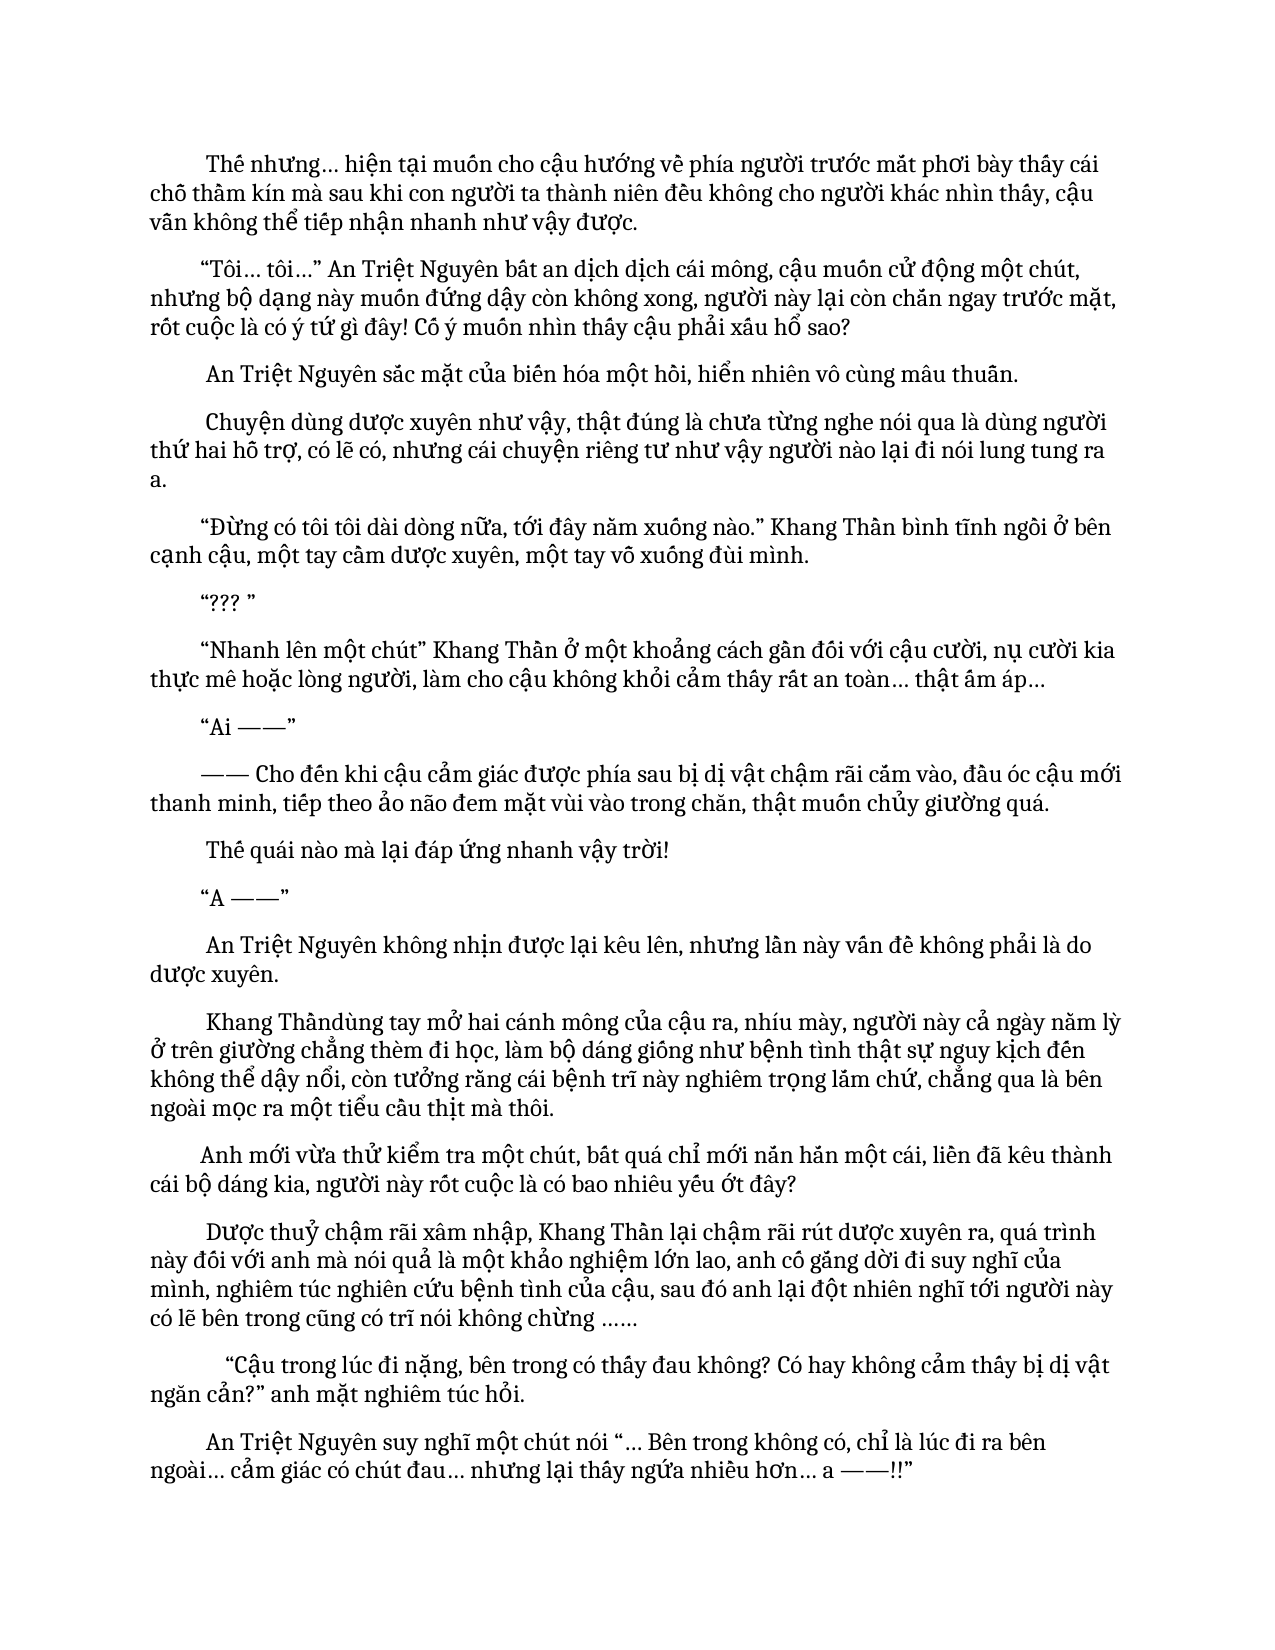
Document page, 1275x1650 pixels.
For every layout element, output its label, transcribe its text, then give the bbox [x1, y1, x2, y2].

text An Triệt Nguyên suy nghĩ một chút nói “… Bên trong không có, chỉ là lúc đi ra bên ngoài… cảm giác có chút đau… nhưng lại thấy ngứa nhiều hơn… a ——!!” [150, 1427, 1125, 1485]
text “A ——” [150, 884, 1125, 912]
text “Cậu trong lúc đi nặng, bên trong có thấy đau không? Có hay không cảm thấy bị dị vật ngăn cản?” anh mặt nghiêm túc hỏi. [150, 1351, 1125, 1409]
text “??? ” [150, 589, 1125, 617]
text “Tôi… tôi…” An Triệt Nguyên bất an dịch dịch cái mông, cậu muốn cử động một chút, nhưng bộ dạng này muốn đứng dậy còn không xong, người này lại còn chắn ngay trước mặt, rốt cuộc là có ý tứ gì đây! Cố ý muốn nhìn thấy cậu phải xấu hổ sao? [150, 255, 1125, 341]
text An Triệt Nguyên không nhịn được lại kêu lên, nhưng lần này vấn đề không phải là do dược xuyên. [150, 931, 1125, 989]
text Anh mới vừa thử kiểm tra một chút, bất quá chỉ mới nắn hắn một cái, liền đã kêu thành cái bộ dáng kia, người này rốt cuộc là có bao nhiêu yếu ớt đây? [150, 1141, 1125, 1199]
text —— Cho đến khi cậu cảm giác được phía sau bị dị vật chậm rãi cắm vào, đầu óc cậu mới thanh minh, tiếp theo ảo não đem mặt vùi vào trong chăn, thật muốn chủy giường quá. [150, 760, 1125, 817]
text Thế nhưng… hiện tại muốn cho cậu hướng về phía người trước mắt phơi bày thấy cái chỗ thầm kín mà sau khi con người ta thành niên đều không cho người khác nhìn thấy, cậu vẫn không thể tiếp nhận nhanh như vậy được. [150, 150, 1125, 236]
text “Ai ——” [150, 712, 1125, 741]
text “Đừng có tôi tôi dài dòng nữa, tới đây nằm xuống nào.” Khang Thần bình tĩnh ngồi ở bên cạnh cậu, một tay cầm dược xuyên, một tay vỗ xuống đùi mình. [150, 512, 1125, 570]
text Khang Thầndùng tay mở hai cánh mông của cậu ra, nhíu mày, người này cả ngày nằm lỳ ở trên giường chẳng thèm đi học, làm bộ dáng giống như bệnh tình thật sự nguy kịch đến không thể dậy nổi, còn tưởng rằng cái bệnh trĩ này nghiêm trọng lắm chứ, chẳng qua là bên ngoài mọc ra một tiểu cầu thịt mà thôi. [150, 1007, 1125, 1122]
text Thế quái nào mà lại đáp ứng nhanh vậy trời! [150, 836, 1125, 865]
text Chuyện dùng dược xuyên như vậy, thật đúng là chưa từng nghe nói qua là dùng người thứ hai hỗ trợ, có lẽ có, nhưng cái chuyện riêng tư như vậy người nào lại đi nói lung tung ra a. [150, 407, 1125, 494]
text An Triệt Nguyên sắc mặt của biến hóa một hồi, hiển nhiên vô cùng mâu thuẫn. [150, 360, 1125, 389]
text Dược thuỷ chậm rãi xâm nhập, Khang Thần lại chậm rãi rút dược xuyên ra, quá trình này đối với anh mà nói quả là một khảo nghiệm lớn lao, anh cố gắng dời đi suy nghĩ của mình, nghiêm túc nghiên cứu bệnh tình của cậu, sau đó anh lại đột nhiên nghĩ tới người này có lẽ bên trong cũng có trĩ nói không chừng …… [150, 1217, 1125, 1332]
text “Nhanh lên một chút” Khang Thần ở một khoảng cách gần đối với cậu cười, nụ cười kia thực mê hoặc lòng người, làm cho cậu không khỏi cảm thấy rất an toàn… thật ấm áp… [150, 636, 1125, 694]
